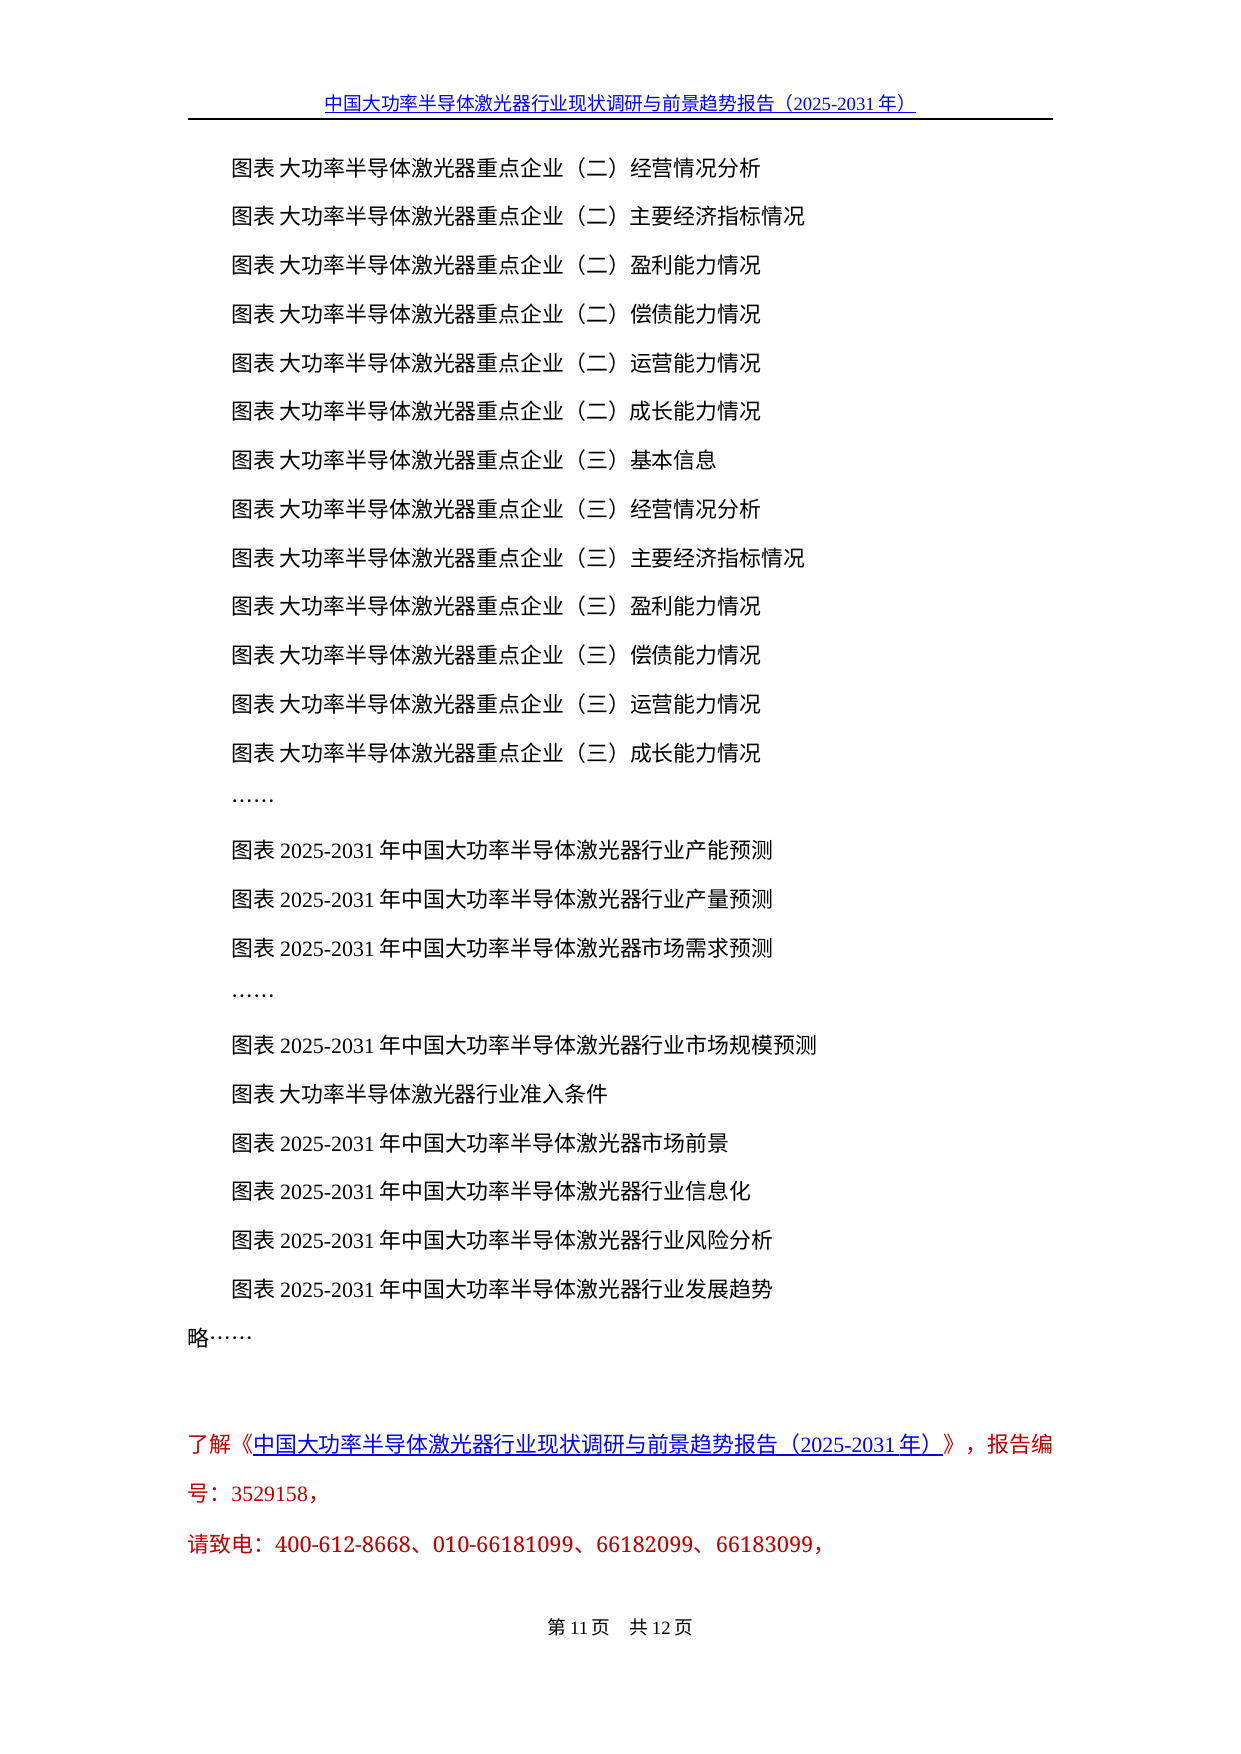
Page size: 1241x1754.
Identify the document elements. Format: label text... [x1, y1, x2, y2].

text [187, 150, 1053, 1353]
text 请致电：400-612-8668、010-66181099、66182099、66183099， [187, 1527, 1053, 1559]
text 了解《中国大功率半导体激光器行业现状调研与前景趋势报告（2025-2031年）》，报告编号：3529158， [187, 1427, 1053, 1508]
